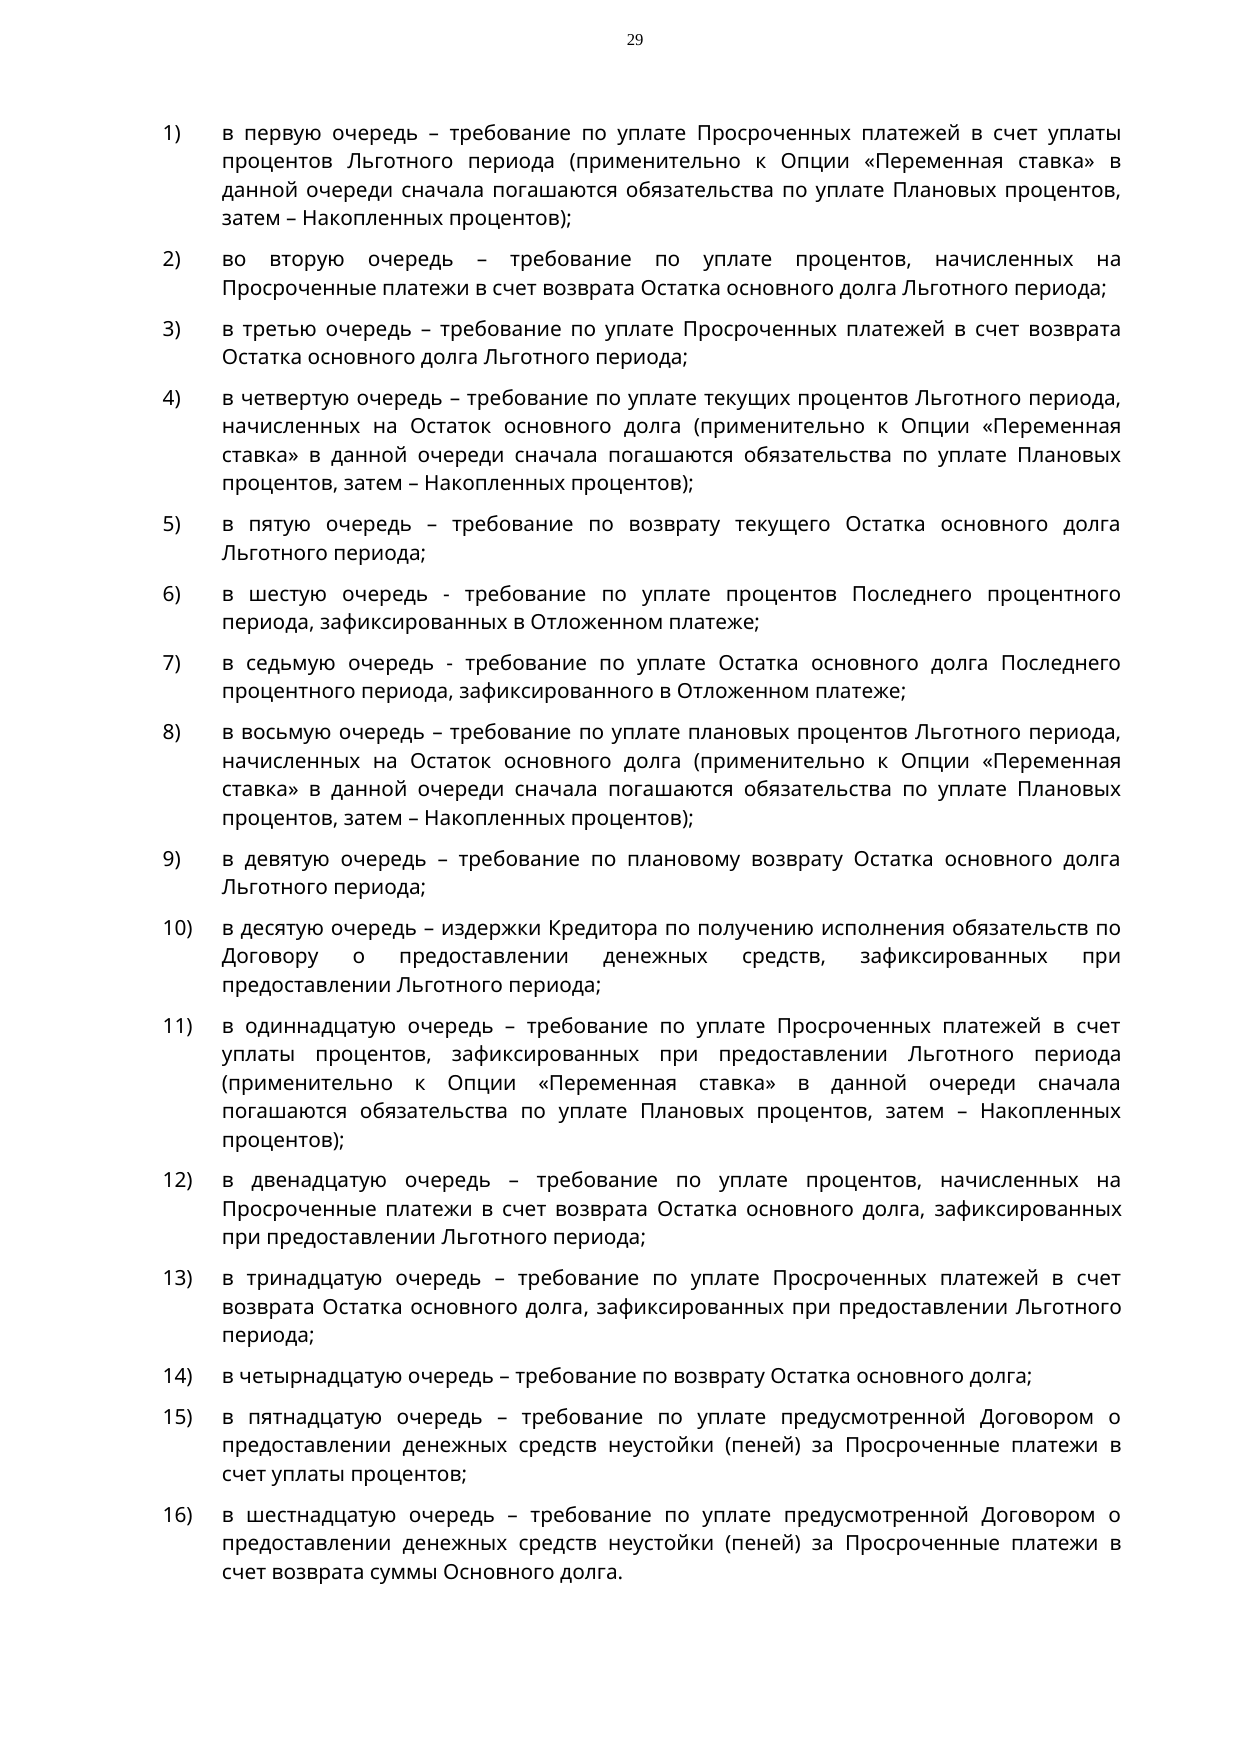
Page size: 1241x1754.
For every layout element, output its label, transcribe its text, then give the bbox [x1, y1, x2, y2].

list в двенадцатую очередь – требование по уплате процентов, начисленных на Просроченные платежи в счет возврата Остатка основного долга, зафиксированных при предоставлении Льготного периода; [162, 1166, 1122, 1251]
list в четырнадцатую очередь – требование по возврату Остатка основного долга; [162, 1361, 1122, 1390]
list в шестую очередь - требование по уплате процентов Последнего процентного периода, зафиксированных в Отложенном платеже; [162, 579, 1122, 636]
list в третью очередь – требование по уплате Просроченных платежей в счет возврата Остатка основного долга Льготного периода; [162, 314, 1122, 371]
list в пятую очередь – требование по возврату текущего Остатка основного долга Льготного периода; [162, 509, 1122, 566]
list в седьмую очередь - требование по уплате Остатка основного долга Последнего процентного периода, зафиксированного в Отложенном платеже; [162, 648, 1122, 705]
list в десятую очередь – издержки Кредитора по получению исполнения обязательств по Договору о предоставлении денежных средств, зафиксированных при предоставлении Льготного периода; [162, 913, 1122, 998]
list в первую очередь – требование по уплате Просроченных платежей в счет уплаты процентов Льготного периода (применительно к Опции «Переменная ставка» в данной очереди сначала погашаются обязательства по уплате Плановых процентов, затем – Накопленных процентов); [162, 118, 1122, 232]
list в тринадцатую очередь – требование по уплате Просроченных платежей в счет возврата Остатка основного долга, зафиксированных при предоставлении Льготного периода; [162, 1263, 1122, 1349]
list во вторую очередь – требование по уплате процентов, начисленных на Просроченные платежи в счет возврата Остатка основного долга Льготного периода; [162, 244, 1122, 301]
list в одиннадцатую очередь – требование по уплате Просроченных платежей в счет уплаты процентов, зафиксированных при предоставлении Льготного периода (применительно к Опции «Переменная ставка» в данной очереди сначала погашаются обязательства по уплате Плановых процентов, затем – Накопленных процентов); [162, 1011, 1122, 1153]
list в девятую очередь – требование по плановому возврату Остатка основного долга Льготного периода; [162, 844, 1122, 901]
list в четвертую очередь – требование по уплате текущих процентов Льготного периода, начисленных на Остаток основного долга (применительно к Опции «Переменная ставка» в данной очереди сначала погашаются обязательства по уплате Плановых процентов, затем – Накопленных процентов); [162, 383, 1122, 497]
list в пятнадцатую очередь – требование по уплате предусмотренной Договором о предоставлении денежных средств неустойки (пеней) за Просроченные платежи в счет уплаты процентов; [162, 1402, 1122, 1487]
list в восьмую очередь – требование по уплате плановых процентов Льготного периода, начисленных на Остаток основного долга (применительно к Опции «Переменная ставка» в данной очереди сначала погашаются обязательства по уплате Плановых процентов, затем – Накопленных процентов); [162, 717, 1122, 831]
list в шестнадцатую очередь – требование по уплате предусмотренной Договором о предоставлении денежных средств неустойки (пеней) за Просроченные платежи в счет возврата суммы Основного долга. [162, 1500, 1122, 1585]
